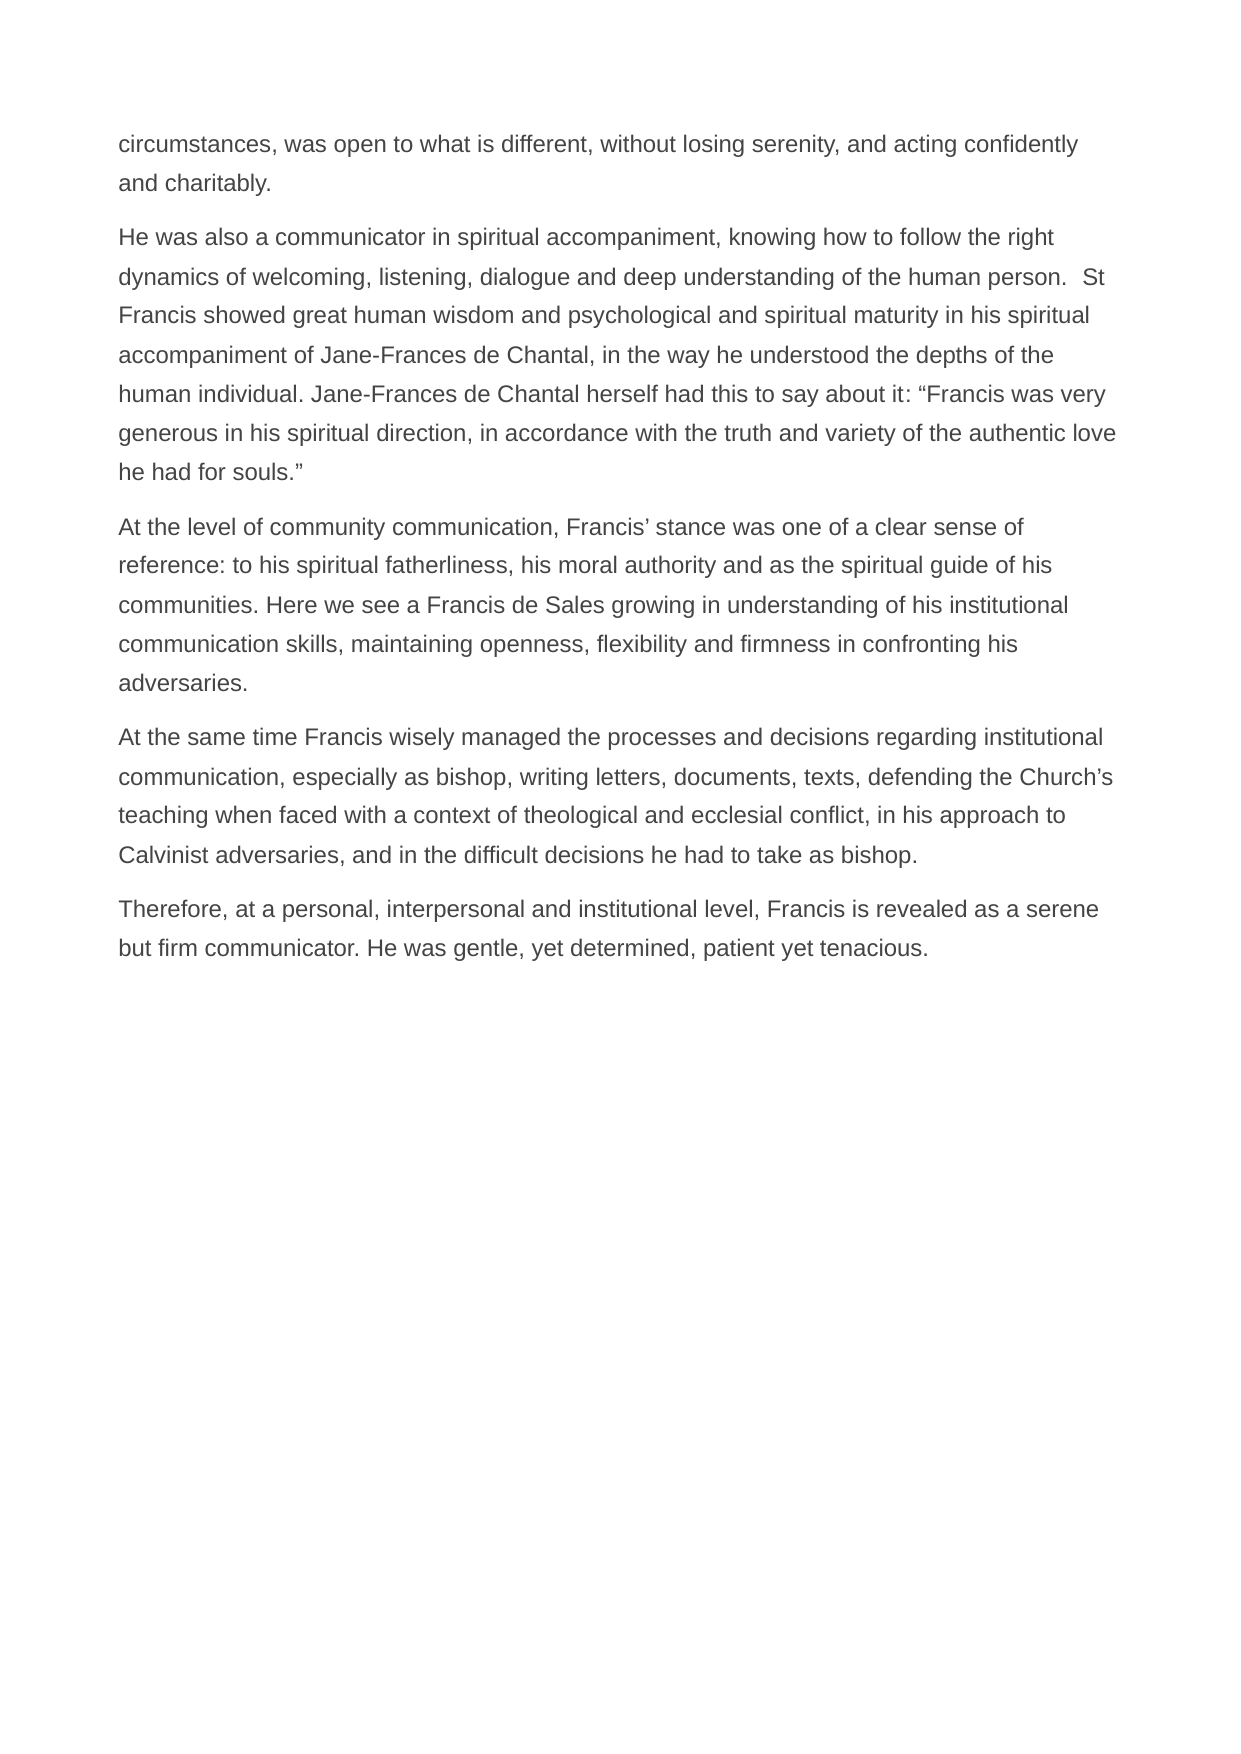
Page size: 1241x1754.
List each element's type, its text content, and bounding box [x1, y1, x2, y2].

text At the level of community communication, Francis’ stance was one of a clear sense of reference: to his spiritual fatherliness, his moral authority and as the spiritual guide of his communities. Here we see a Francis de Sales growing in understanding of his institutional communication skills, maintaining openness, flexibility and firmness in confronting his adversaries. [118, 501, 1122, 696]
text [118, 118, 1122, 196]
text Therefore, at a personal, interpersonal and institutional level, Francis is revealed as a serene but firm communicator. He was gentle, yet determined, patient yet tenacious. [118, 884, 1122, 962]
text At the same time Francis wisely managed the processes and decisions regarding institutional communication, especially as bishop, writing letters, documents, texts, defending the Church’s teaching when faced with a context of theological and ecclesial conflict, in his approach to Calvinist adversaries, and in the difficult decisions he had to take as bishop. [118, 712, 1122, 868]
text He was also a communicator in spiritual accompaniment, knowing how to follow the right dynamics of welcoming, listening, dialogue and deep understanding of the human person. St Francis showed great human wisdom and psychological and spiritual maturity in his spiritual accompaniment of Jane-Frances de Chantal, in the way he understood the depths of the human individual. Jane-Frances de Chantal herself had this to say about it: “Francis was very generous in his spiritual direction, in accordance with the truth and variety of the authentic love he had for souls.” [118, 212, 1122, 485]
